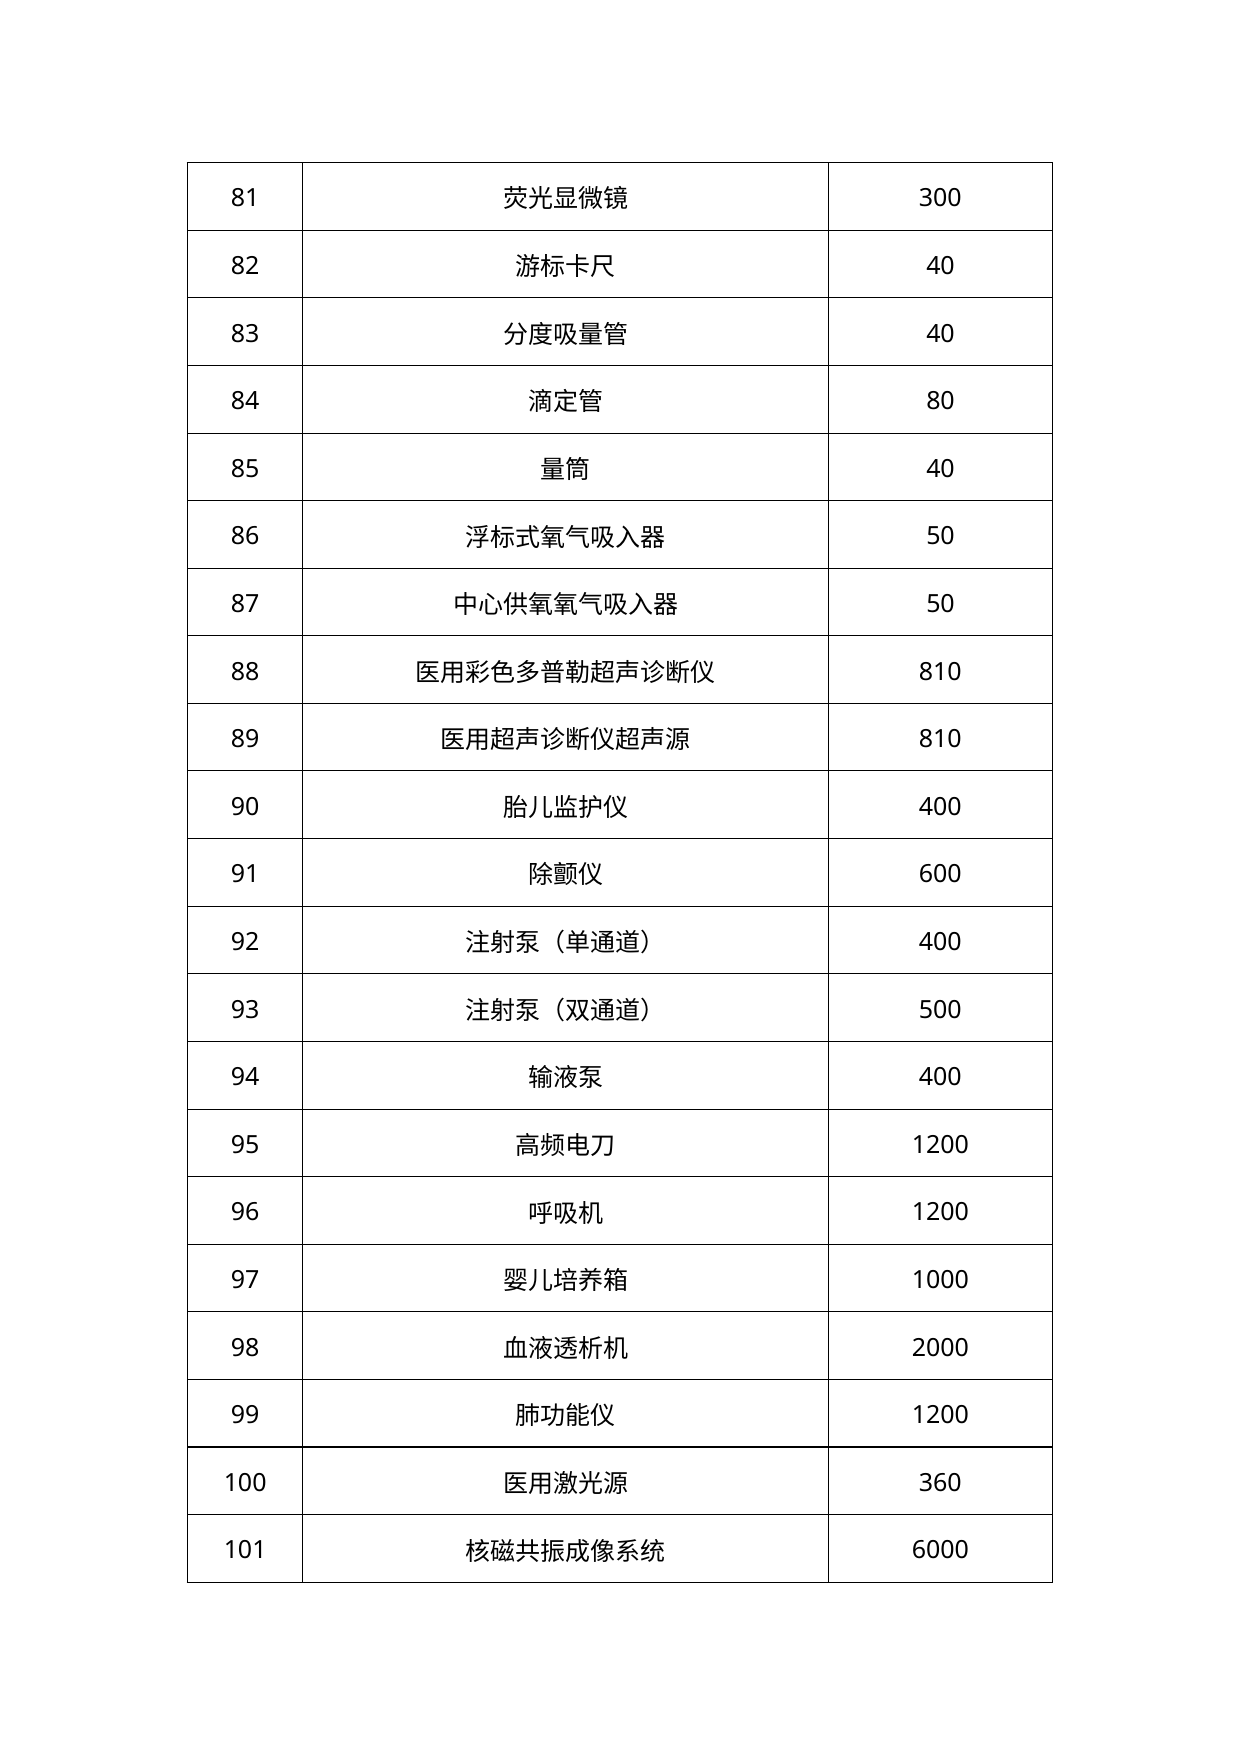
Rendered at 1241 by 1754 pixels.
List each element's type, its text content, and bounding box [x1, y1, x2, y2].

table_cell 91 [188, 839, 302, 906]
table_cell 360 [829, 1448, 1052, 1514]
table_cell 50 [829, 569, 1052, 635]
table_cell 810 [829, 704, 1052, 770]
table_cell 98 [188, 1312, 302, 1379]
table_cell 97 [188, 1245, 302, 1311]
table_cell 6000 [829, 1515, 1052, 1582]
table_cell 医用激光源 [303, 1448, 828, 1514]
table_cell 1200 [829, 1110, 1052, 1176]
table_cell 量筒 [303, 434, 828, 500]
table_cell 96 [188, 1177, 302, 1244]
table_cell 400 [829, 907, 1052, 973]
table_cell 500 [829, 974, 1052, 1041]
table_cell 88 [188, 636, 302, 703]
table_cell 400 [829, 1042, 1052, 1108]
table_cell 胎儿监护仪 [303, 771, 828, 838]
table_cell 注射泵（双通道） [303, 974, 828, 1041]
table_cell 分度吸量管 [303, 298, 828, 365]
table_cell 80 [829, 366, 1052, 432]
table_cell 1000 [829, 1245, 1052, 1311]
table_cell 95 [188, 1110, 302, 1176]
table_cell 浮标式氧气吸入器 [303, 501, 828, 568]
table_cell 滴定管 [303, 366, 828, 432]
table_cell 荧光显微镜 [303, 163, 828, 229]
table_cell 100 [188, 1448, 302, 1514]
table_cell 84 [188, 366, 302, 432]
table_cell 中心供氧氧气吸入器 [303, 569, 828, 635]
table_cell 300 [829, 163, 1052, 229]
table_cell 50 [829, 501, 1052, 568]
table_cell 呼吸机 [303, 1177, 828, 1244]
table_cell 87 [188, 569, 302, 635]
table_cell 1200 [829, 1177, 1052, 1244]
table_cell 40 [829, 434, 1052, 500]
table_cell 86 [188, 501, 302, 568]
table_cell 101 [188, 1515, 302, 1582]
table_cell 40 [829, 231, 1052, 297]
table_cell 除颤仪 [303, 839, 828, 906]
table_cell 婴儿培养箱 [303, 1245, 828, 1311]
table_cell 94 [188, 1042, 302, 1108]
table_cell 40 [829, 298, 1052, 365]
table_cell 2000 [829, 1312, 1052, 1379]
table_cell 高频电刀 [303, 1110, 828, 1176]
table_cell 85 [188, 434, 302, 500]
table_cell 游标卡尺 [303, 231, 828, 297]
table_cell 医用彩色多普勒超声诊断仪 [303, 636, 828, 703]
table_cell 注射泵（单通道） [303, 907, 828, 973]
table_cell 输液泵 [303, 1042, 828, 1108]
table_cell 89 [188, 704, 302, 770]
table_cell 1200 [829, 1380, 1052, 1446]
table_cell 90 [188, 771, 302, 838]
table_cell 93 [188, 974, 302, 1041]
table_cell 810 [829, 636, 1052, 703]
table_cell 92 [188, 907, 302, 973]
table_cell 400 [829, 771, 1052, 838]
table_cell 医用超声诊断仪超声源 [303, 704, 828, 770]
table_cell 核磁共振成像系统 [303, 1515, 828, 1582]
table_cell 600 [829, 839, 1052, 906]
table_cell 81 [188, 163, 302, 229]
table_cell 83 [188, 298, 302, 365]
table_cell 血液透析机 [303, 1312, 828, 1379]
table_cell 肺功能仪 [303, 1380, 828, 1446]
table_cell 99 [188, 1380, 302, 1446]
table_cell 82 [188, 231, 302, 297]
